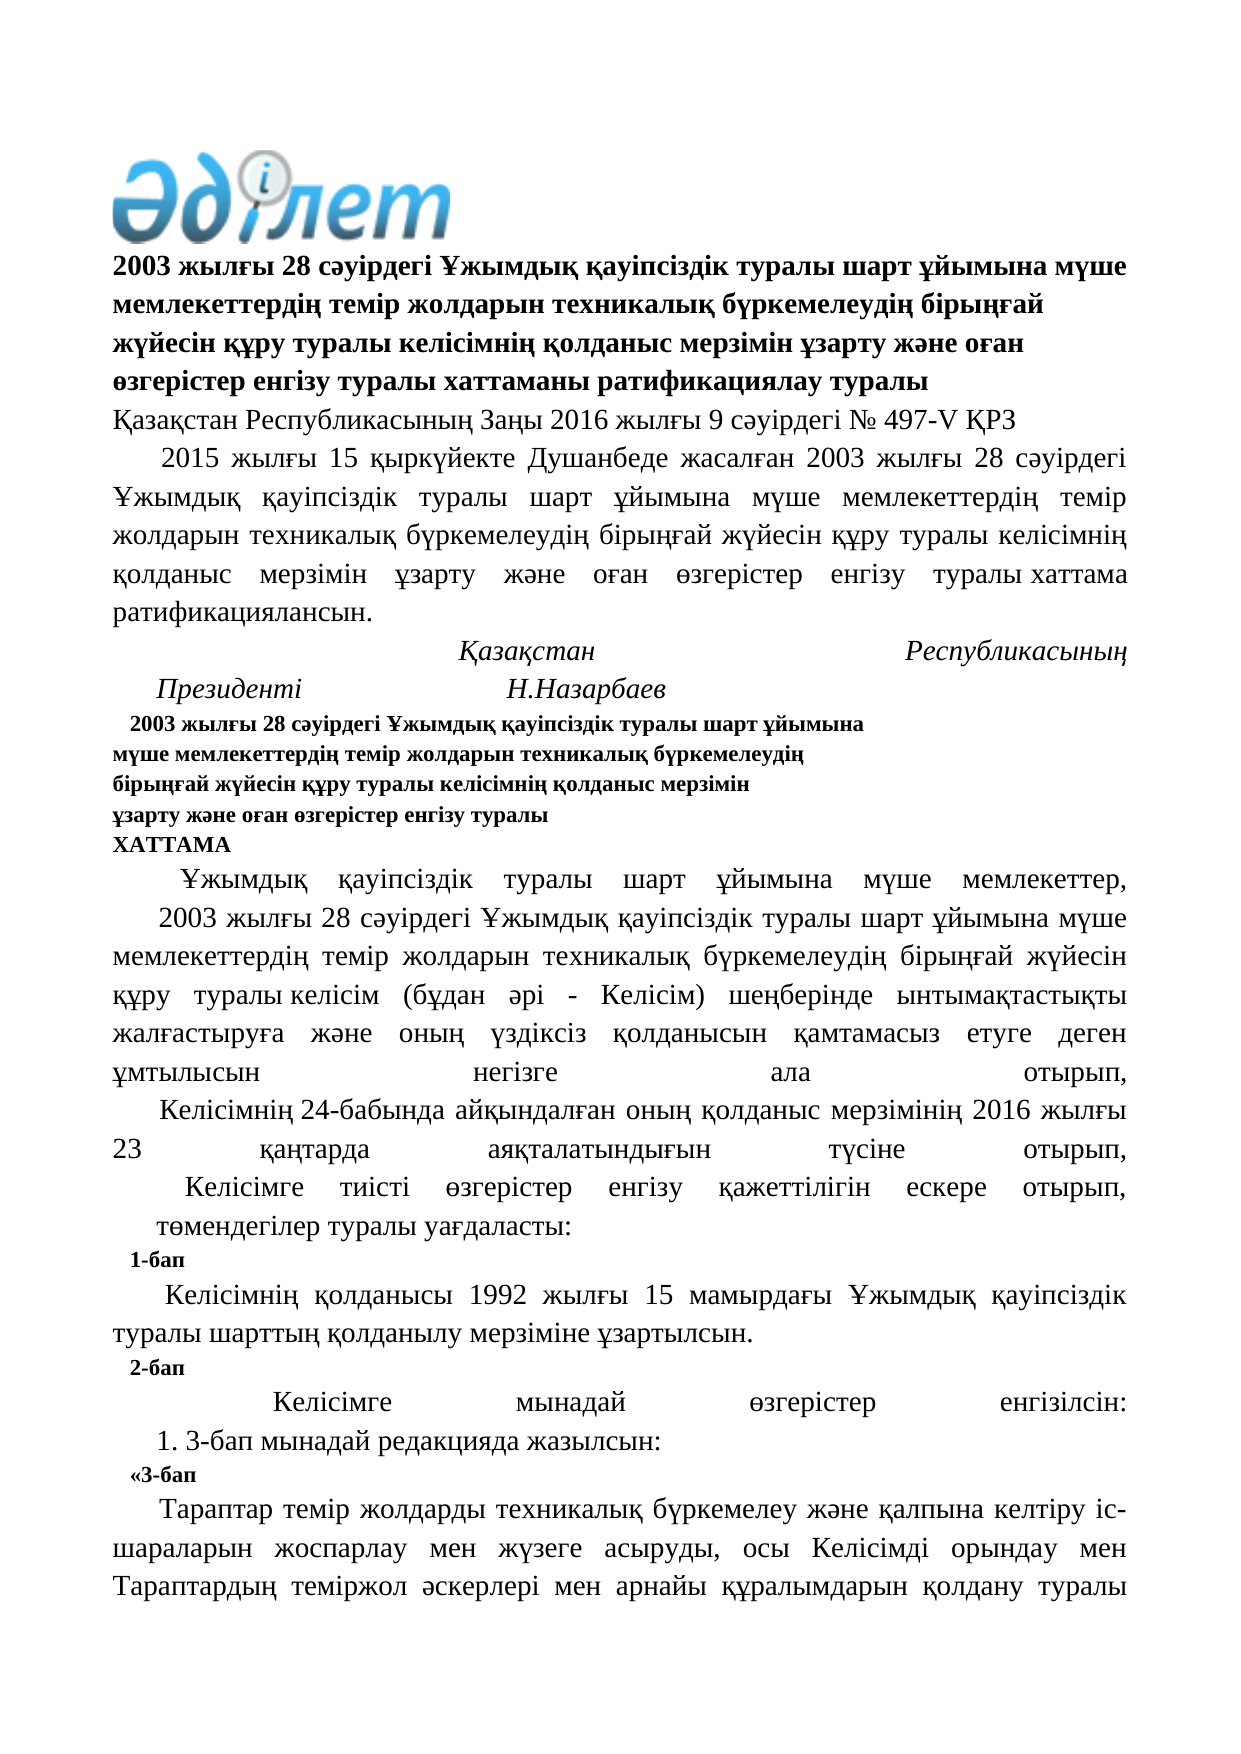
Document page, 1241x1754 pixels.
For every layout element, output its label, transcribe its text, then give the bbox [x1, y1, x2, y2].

text «3-бап [112, 1461, 1128, 1487]
picture [112, 150, 451, 244]
text Қазақстан Республикасының Заңы 2016 жылғы 9 сәуірдегі № 497-V ҚРЗ [112, 402, 1128, 435]
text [112, 1491, 1128, 1602]
text Ұжымдық қауіпсіздік туралы шарт ұйымына мүше мемлекеттер, 2003 жылғы 28 сәуірдегі Ұжымдық қауіпсіздік туралы шарт ұйымына мүше мемлекеттердің темір жолдарын техникалық бүркемелеудің бірыңғай жүйесін құру туралы келісім (бұдан әрі - Келісім) шеңберінде ынтымақтастықты жалғастыруға және оның үздіксіз қолданысын қамтамасыз етуге деген ұмтылысын негізге ала отырып, Келісімнің 24-бабында айқындалған оның қолданыс мерзімінің 2016 жылғы 23 қаңтарда аяқталатындығын түсіне отырып, Келісімге тиісті өзгерістер енгізу қажеттілігін ескере отырып, төмендегілер туралы уағдаласты: [112, 861, 1128, 1242]
text 2003 жылғы 28 сәуірдегі Ұжымдық қауіпсіздік туралы шарт ұйымына мүше мемлекеттердің темір жолдарын техникалық бүркемелеудің бірыңғай жүйесін құру туралы келісімнің қолданыс мерзімін ұзарту және оған өзгерістер енгізу туралы ХАТТАМА [112, 710, 1128, 857]
text 2-бап [112, 1354, 1128, 1380]
text 2003 жылғы 28 сәуірдегі Ұжымдық қауіпсіздік туралы шарт ұйымына мүше мемлекеттердің темір жолдарын техникалық бүркемелеудің бірыңғай жүйесін құру туралы келісімнің қолданыс мерзімін ұзарту және оған өзгерістер енгізу туралы хаттаманы ратификациялау туралы [112, 248, 1128, 397]
text Келісімнің қолданысы 1992 жылғы 15 мамырдағы Ұжымдық қауіпсіздік туралы шарттың қолданылу мерзіміне ұзартылсын. [112, 1277, 1128, 1349]
text Келісімге мынадай өзгерістер енгізілсін: 1. 3-бап мынадай редакцияда жазылсын: [112, 1384, 1128, 1456]
text 2015 жылғы 15 қыркүйекте Душанбеде жасалған 2003 жылғы 28 сәуірдегі Ұжымдық қауіпсіздік туралы шарт ұйымына мүше мемлекеттердің темір жолдарын техникалық бүркемелеудің бірыңғай жүйесін құру туралы келісімнің қолданыс мерзімін ұзарту және оған өзгерістер енгізу туралы хаттама ратификациялансын. [112, 440, 1128, 628]
text 1-бап [112, 1247, 1128, 1273]
text Қазақстан Республикасының Президенті Н.Назарбаев [112, 633, 1128, 705]
